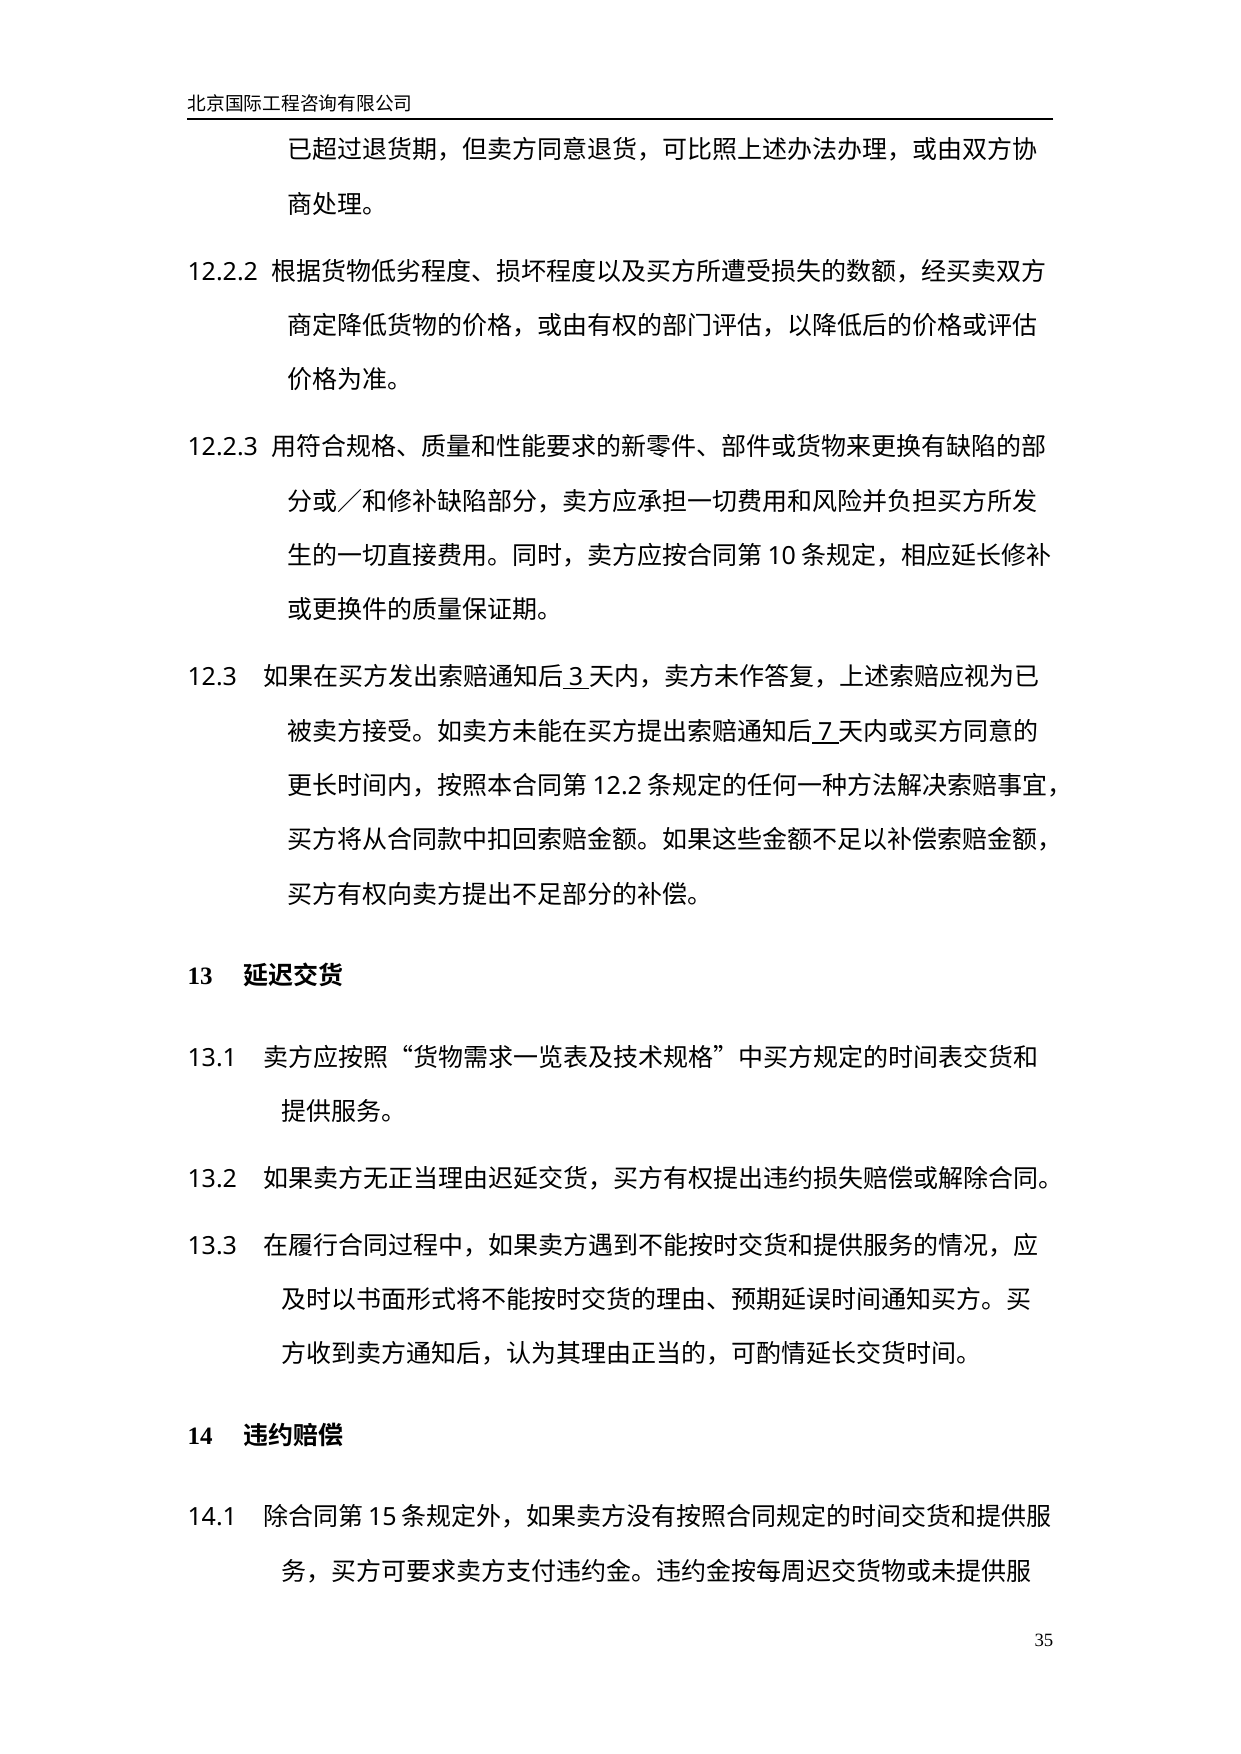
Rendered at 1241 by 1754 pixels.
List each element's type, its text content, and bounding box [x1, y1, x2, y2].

subtitle 14 违约赔偿 [187, 1415, 1053, 1452]
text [187, 130, 1053, 220]
text 12.2.3 用符合规格、质量和性能要求的新零件、部件或货物来更换有缺陷的部分或／和修补缺陷部分，卖方应承担一切费用和风险并负担买方所发生的一切直接费用。同时，卖方应按合同第10条规定，相应延长修补或更换件的质量保证期。 [187, 427, 1053, 626]
text 13.2 如果卖方无正当理由迟延交货，买方有权提出违约损失赔偿或解除合同。 [187, 1158, 1053, 1194]
text 13.1 卖方应按照“货物需求一览表及技术规格”中买方规定的时间表交货和提供服务。 [187, 1037, 1053, 1128]
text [187, 1497, 1053, 1587]
text 12.3 如果在买方发出索赔通知后 3 天内，卖方未作答复，上述索赔应视为已被卖方接受。如卖方未能在买方提出索赔通知后 7 天内或买方同意的更长时间内，按照本合同第12.2条规定的任何一种方法解决索赔事宜，买方将从合同款中扣回索赔金额。如果这些金额不足以补偿索赔金额，买方有权向卖方提出不足部分的补偿。 [187, 657, 1053, 910]
text 13.3 在履行合同过程中，如果卖方遇到不能按时交货和提供服务的情况，应及时以书面形式将不能按时交货的理由、预期延误时间通知买方。买方收到卖方通知后，认为其理由正当的，可酌情延长交货时间。 [187, 1225, 1053, 1370]
text 12.2.2 根据货物低劣程度、损坏程度以及买方所遭受损失的数额，经买卖双方商定降低货物的价格，或由有权的部门评估，以降低后的价格或评估价格为准。 [187, 251, 1053, 396]
subtitle 13 延迟交货 [187, 956, 1053, 992]
